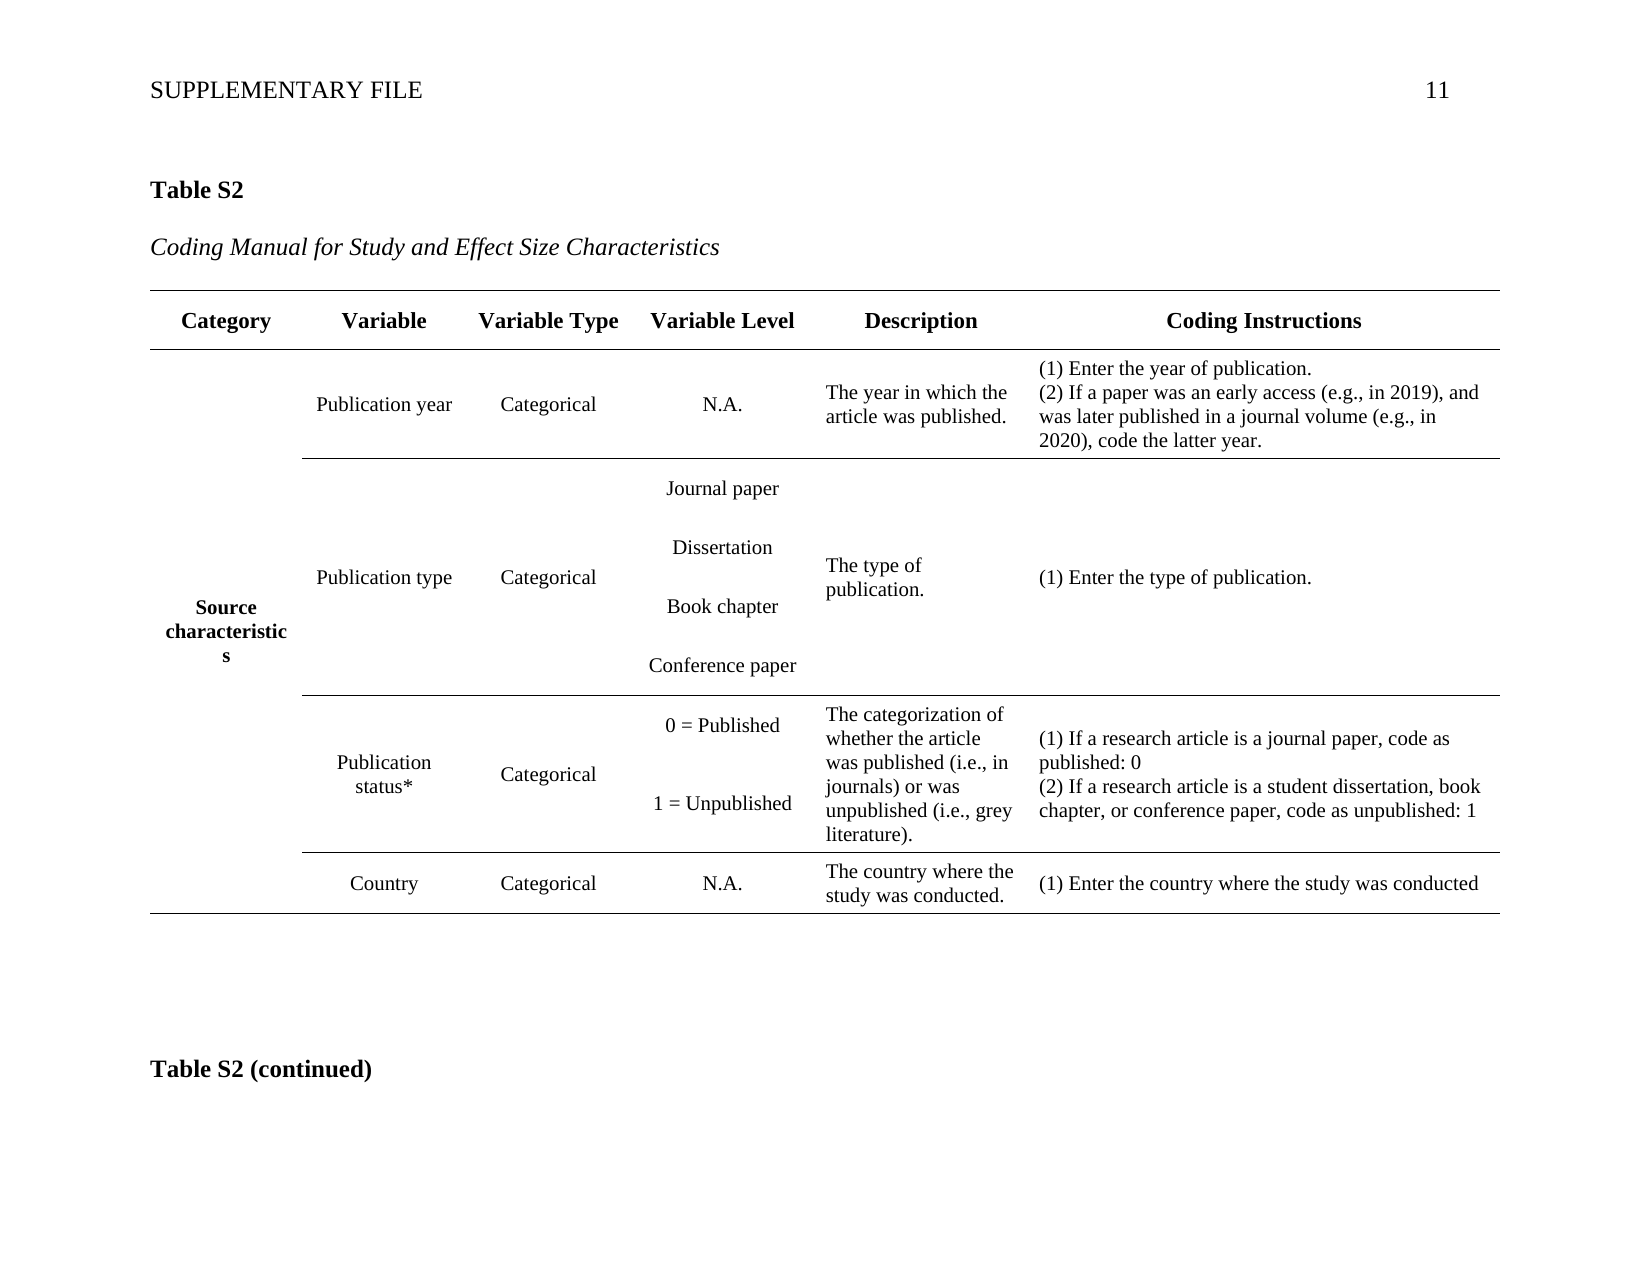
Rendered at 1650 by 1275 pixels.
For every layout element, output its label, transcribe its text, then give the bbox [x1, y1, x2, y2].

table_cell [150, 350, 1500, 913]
text Table S2 (continued) [150, 1054, 1500, 1083]
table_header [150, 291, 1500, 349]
text Coding Manual for Study and Effect Size Characteristics [150, 232, 1500, 261]
subtitle Table S2 [150, 175, 1500, 204]
